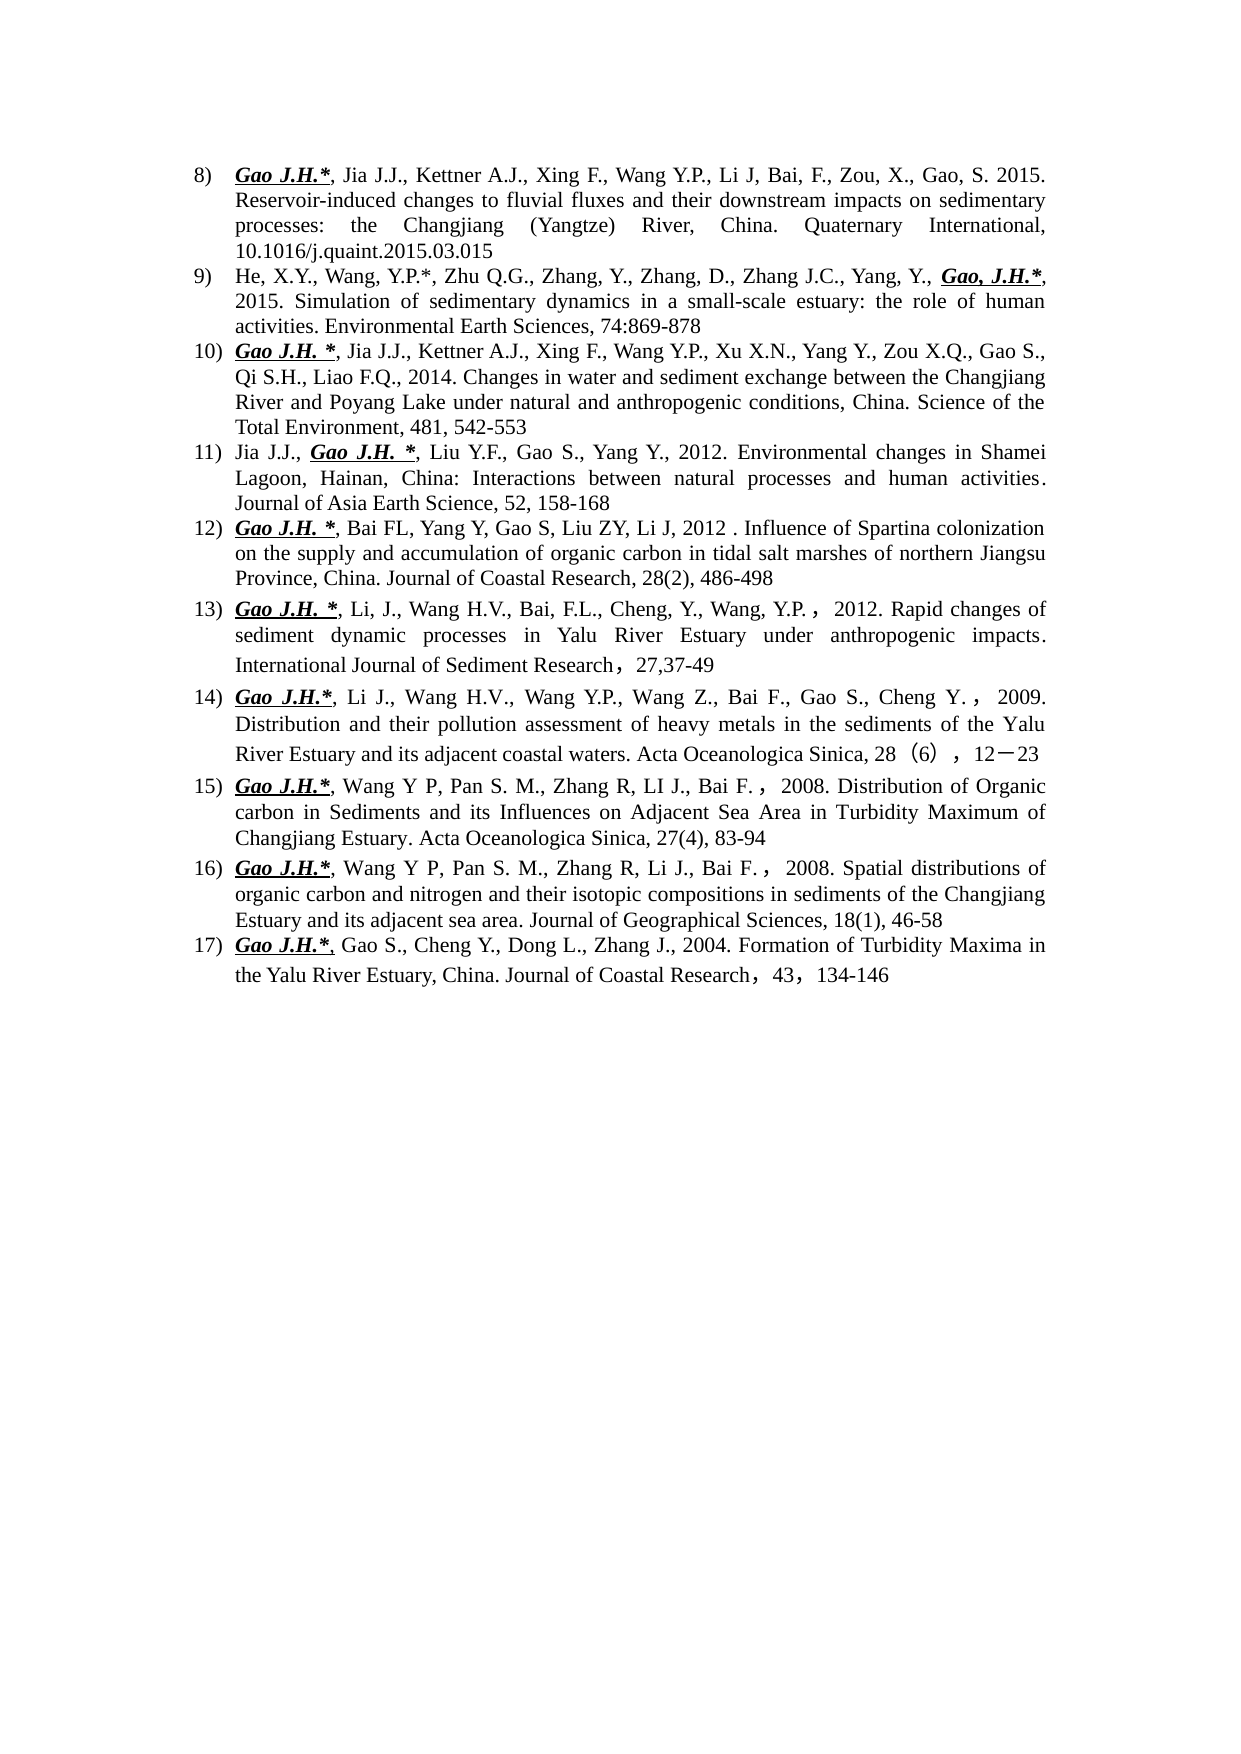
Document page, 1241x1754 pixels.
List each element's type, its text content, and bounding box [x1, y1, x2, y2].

list Gao J.H.*, Wang Y P, Pan S. M., Zhang R, Li J., Bai F.，2008. Spatial distributions of organic carbon and nitrogen and their isotopic compositions in sediments of the Changjiang Estuary and its adjacent sea area. Journal of Geographical Sciences, 18(1), 46-58 [193, 850, 1047, 932]
list Gao J.H. *, Li, J., Wang H.V., Bai, F.L., Cheng, Y., Wang, Y.P.，2012. Rapid changes of sediment dynamic processes in Yalu River Estuary under anthropogenic impacts. International Journal of Sediment Research，27,37-49 [193, 591, 1047, 679]
list Gao J.H.*, Jia J.J., Kettner A.J., Xing F., Wang Y.P., Li J, Bai, F., Zou, X., Gao, S. 2015. Reservoir-induced changes to fluvial fluxes and their downstream impacts on sedimentary processes: the Changjiang (Yangtze) River, China. Quaternary International, 10.1016/j.quaint.2015.03.015 [193, 162, 1047, 263]
list Gao J.H. *, Jia J.J., Kettner A.J., Xing F., Wang Y.P., Xu X.N., Yang Y., Zou X.Q., Gao S., Qi S.H., Liao F.Q., 2014. Changes in water and sediment exchange between the Changjiang River and Poyang Lake under natural and anthropogenic conditions, China. Science of the Total Environment, 481, 542-553 [193, 338, 1047, 439]
list Gao J.H.*, Wang Y P, Pan S. M., Zhang R, LI J., Bai F.，2008. Distribution of Organic carbon in Sediments and its Influences on Adjacent Sea Area in Turbidity Maximum of Changjiang Estuary. Acta Oceanologica Sinica, 27(4), 83-94 [193, 768, 1047, 850]
list Gao J.H. *, Bai FL, Yang Y, Gao S, Liu ZY, Li J, 2012 . Influence of Spartina colonization on the supply and accumulation of organic carbon in tidal salt marshes of northern Jiangsu Province, China. Journal of Coastal Research, 28(2), 486-498 [193, 515, 1047, 591]
list Jia J.J., Gao J.H. *, Liu Y.F., Gao S., Yang Y., 2012. Environmental changes in Shamei Lagoon, Hainan, China: Interactions between natural processes and human activities. Journal of Asia Earth Science, 52, 158-168 [193, 439, 1047, 515]
list He, X.Y., Wang, Y.P.*, Zhu Q.G., Zhang, Y., Zhang, D., Zhang J.C., Yang, Y., Gao, J.H.*, 2015. Simulation of sedimentary dynamics in a small-scale estuary: the role of human activities. Environmental Earth Sciences, 74:869-878 [193, 263, 1047, 338]
list Gao J.H.*, Gao S., Cheng Y., Dong L., Zhang J., 2004. Formation of Turbidity Maxima in the Yalu River Estuary, China. Journal of Coastal Research，43，134-146 [193, 932, 1047, 989]
list Gao J.H.*, Li J., Wang H.V., Wang Y.P., Wang Z., Bai F., Gao S., Cheng Y.，2009. Distribution and their pollution assessment of heavy metals in the sediments of the Yalu River Estuary and its adjacent coastal waters. Acta Oceanologica Sinica, 28（6），12－23 [193, 679, 1047, 768]
